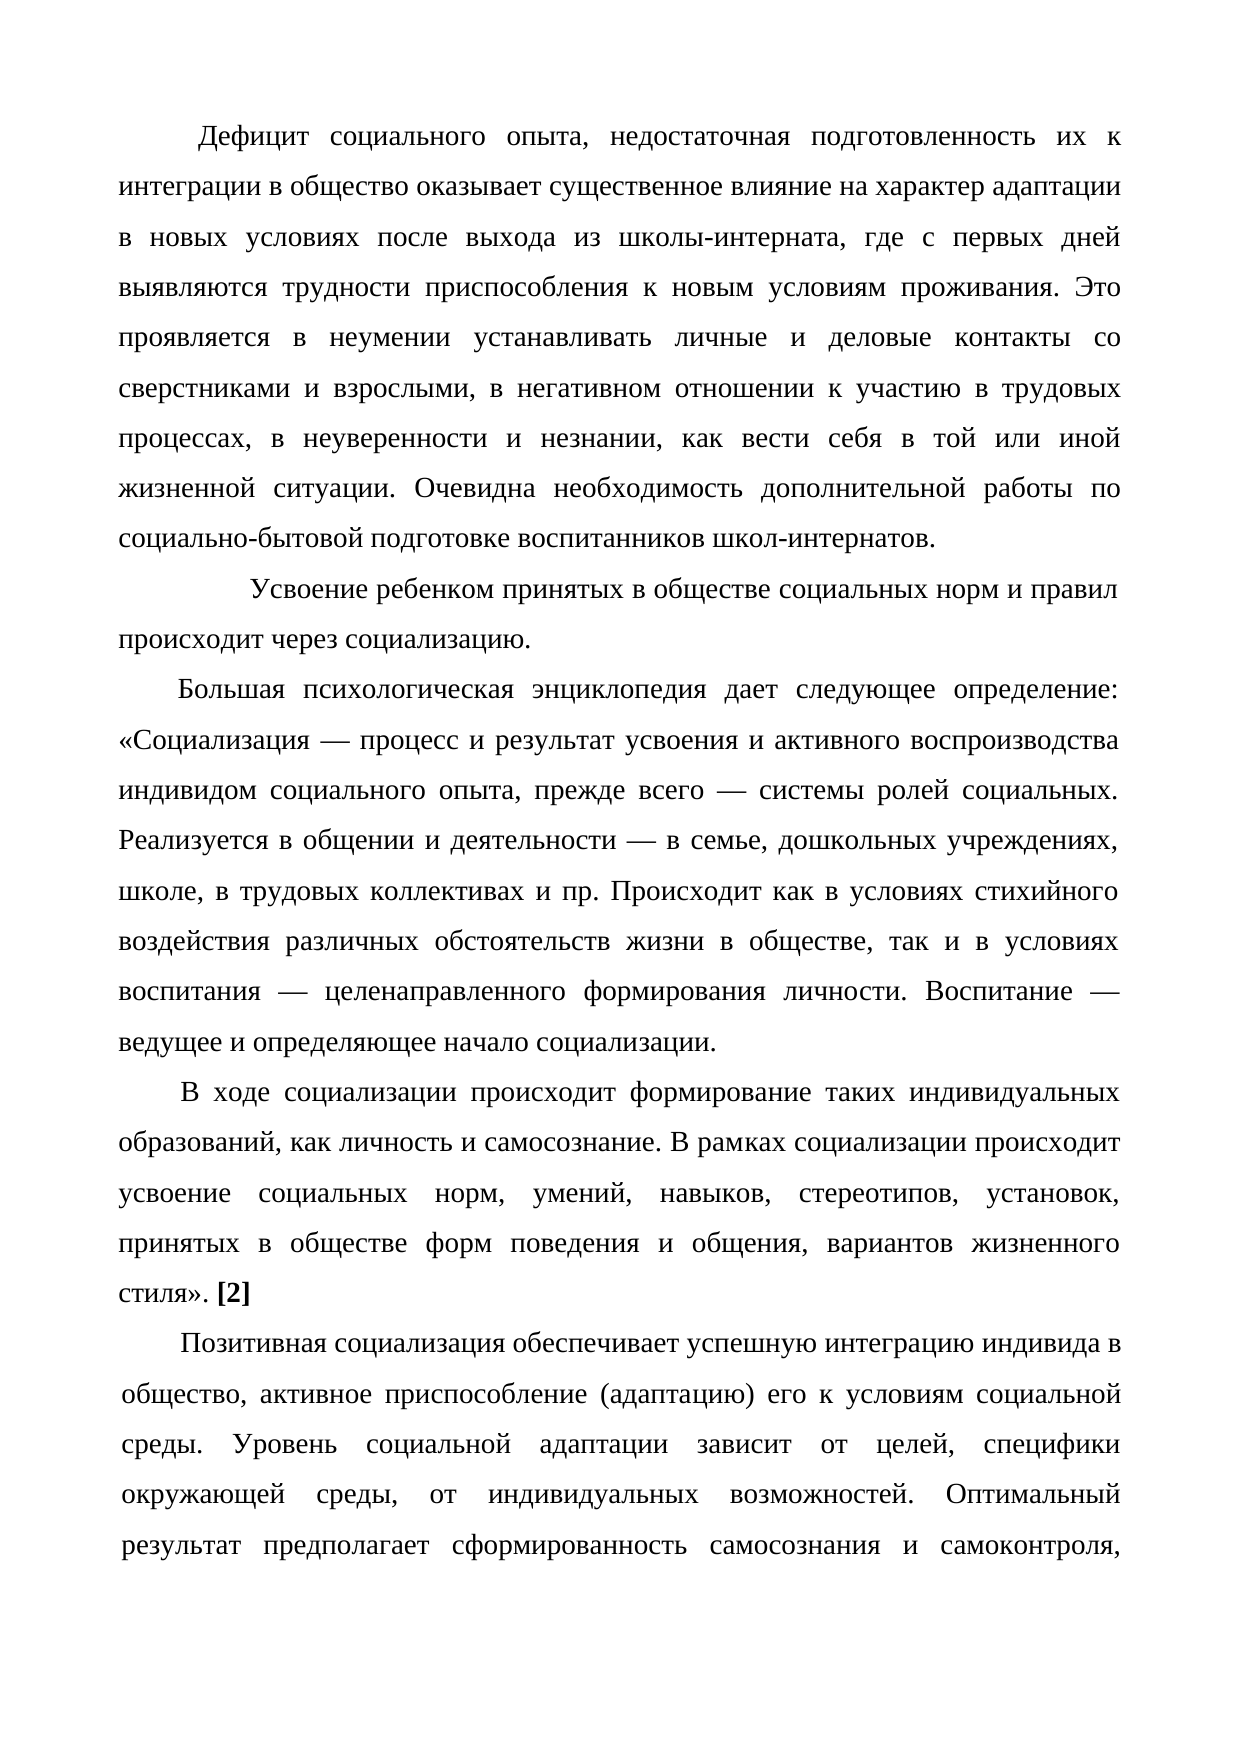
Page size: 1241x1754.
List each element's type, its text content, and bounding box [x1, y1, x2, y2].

text Дефицит социального опыта, недостаточная подготовленность их к интеграции в общество оказывает существенное влияние на характер адаптации в новых условиях после выхода из школы-интерната, где с первых дней выявляются трудности приспособления к новым условиям проживания. Это проявляется в неумении устанавливать личные и деловые контакты со сверстниками и взрослыми, в негативном отношении к участию в трудовых процессах, в неуверенности и незнании, как вести себя в той или иной жизненной ситуации. Очевидна необходимость дополнительной работы по социально-бытовой подготовке воспитанников школ-интернатов. [118, 118, 1122, 554]
text В ходе социализации происходит формирование таких индивидуальных образований, как личность и самосознание. В рамках социализации происходит усвоение социальных норм, умений, навыков, стереотипов, установок, принятых в обществе форм поведения и общения, вариантов жизненного стиля». [2] [118, 1074, 1121, 1309]
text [121, 1326, 1122, 1560]
text Большая психологическая энциклопедия дает следующее определение: «Социализация — процесс и результат усвоения и активного воспроизводства индивидом социального опыта, прежде всего — системы ролей социальных. Реализуется в общении и деятельности — в семье, дошкольных учреждениях, школе, в трудовых коллективах и пр. Происходит как в условиях стихийного воздействия различных обстоятельств жизни в обществе, так и в условиях воспитания — целенаправленного формирования личности. Воспитание — ведущее и определяющее начало социализации. [118, 672, 1119, 1057]
text Усвоение ребенком принятых в обществе социальных норм и правил происходит через социализацию. [118, 571, 1119, 655]
